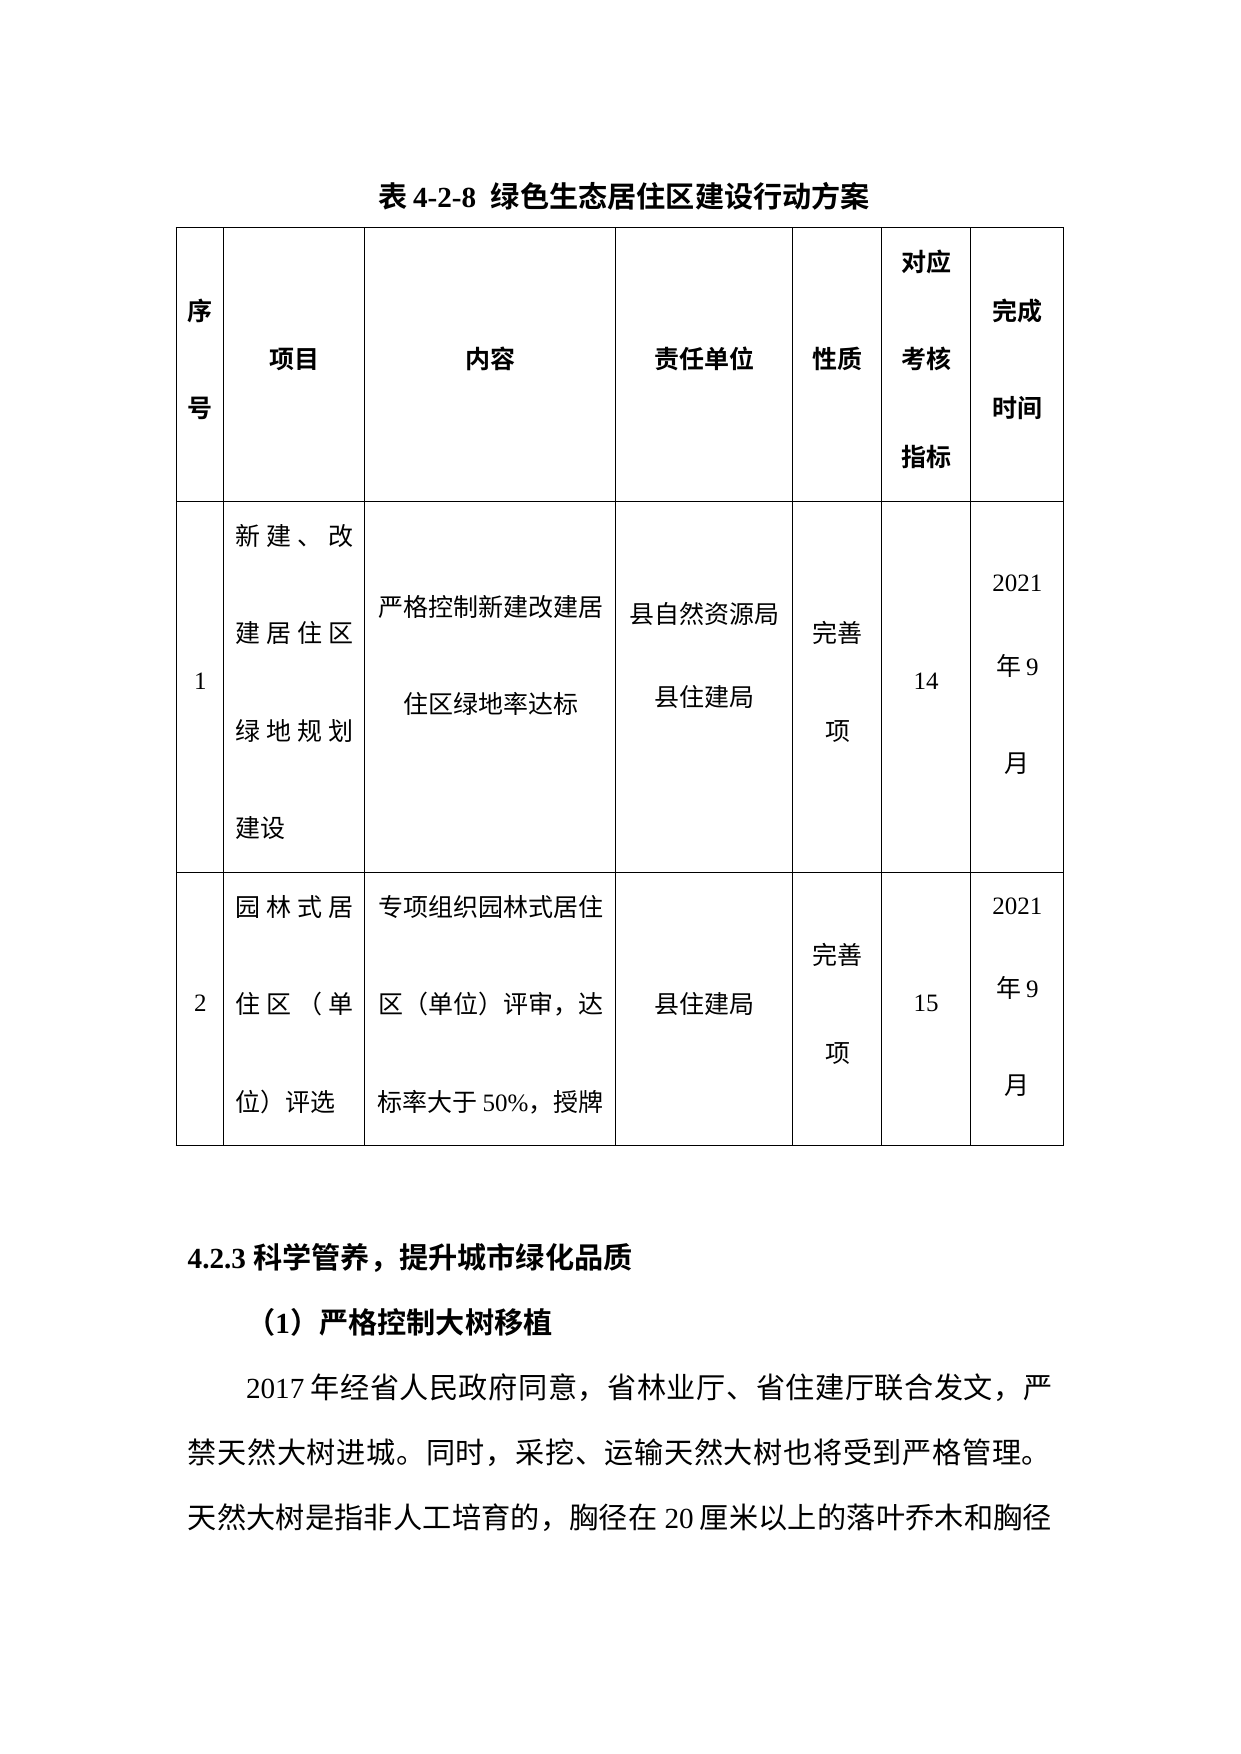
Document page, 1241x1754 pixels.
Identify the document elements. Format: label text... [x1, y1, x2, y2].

table_header 性质 [793, 228, 881, 501]
table_cell 1 [177, 502, 223, 872]
text 表4-2-8 绿色生态居住区建设行动方案 [187, 162, 1053, 227]
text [187, 1354, 1053, 1549]
table_cell 2 [177, 873, 223, 1145]
table_header 项目 [224, 228, 364, 501]
table_cell 2021年9月 [971, 502, 1063, 872]
table_header 完成时间 [971, 228, 1063, 501]
table_header 责任单位 [616, 228, 792, 501]
table_cell 专项组织园林式居住区（单位）评审，达标率大于50%，授牌 [365, 873, 615, 1145]
subtitle 4.2.3 科学管养，提升城市绿化品质 [187, 1224, 1053, 1289]
table_cell 完善项 [793, 502, 881, 872]
table_cell 严格控制新建改建居住区绿地率达标 [365, 502, 615, 872]
table_cell 县住建局 [616, 873, 792, 1145]
table_cell 园林式居住区（单位）评选 [224, 873, 364, 1145]
table_cell 2021年9月 [971, 873, 1063, 1145]
table_header 序号 [177, 228, 223, 501]
table_cell 15 [882, 873, 970, 1145]
table_header 对应考核指标 [882, 228, 970, 501]
text （1）严格控制大树移植 [187, 1289, 1053, 1354]
table_cell 新建、改建居住区绿地规划建设 [224, 502, 364, 872]
table_cell 完善项 [793, 873, 881, 1145]
table_header 内容 [365, 228, 615, 501]
table_cell 14 [882, 502, 970, 872]
table_cell 县自然资源局 县住建局 [616, 502, 792, 872]
